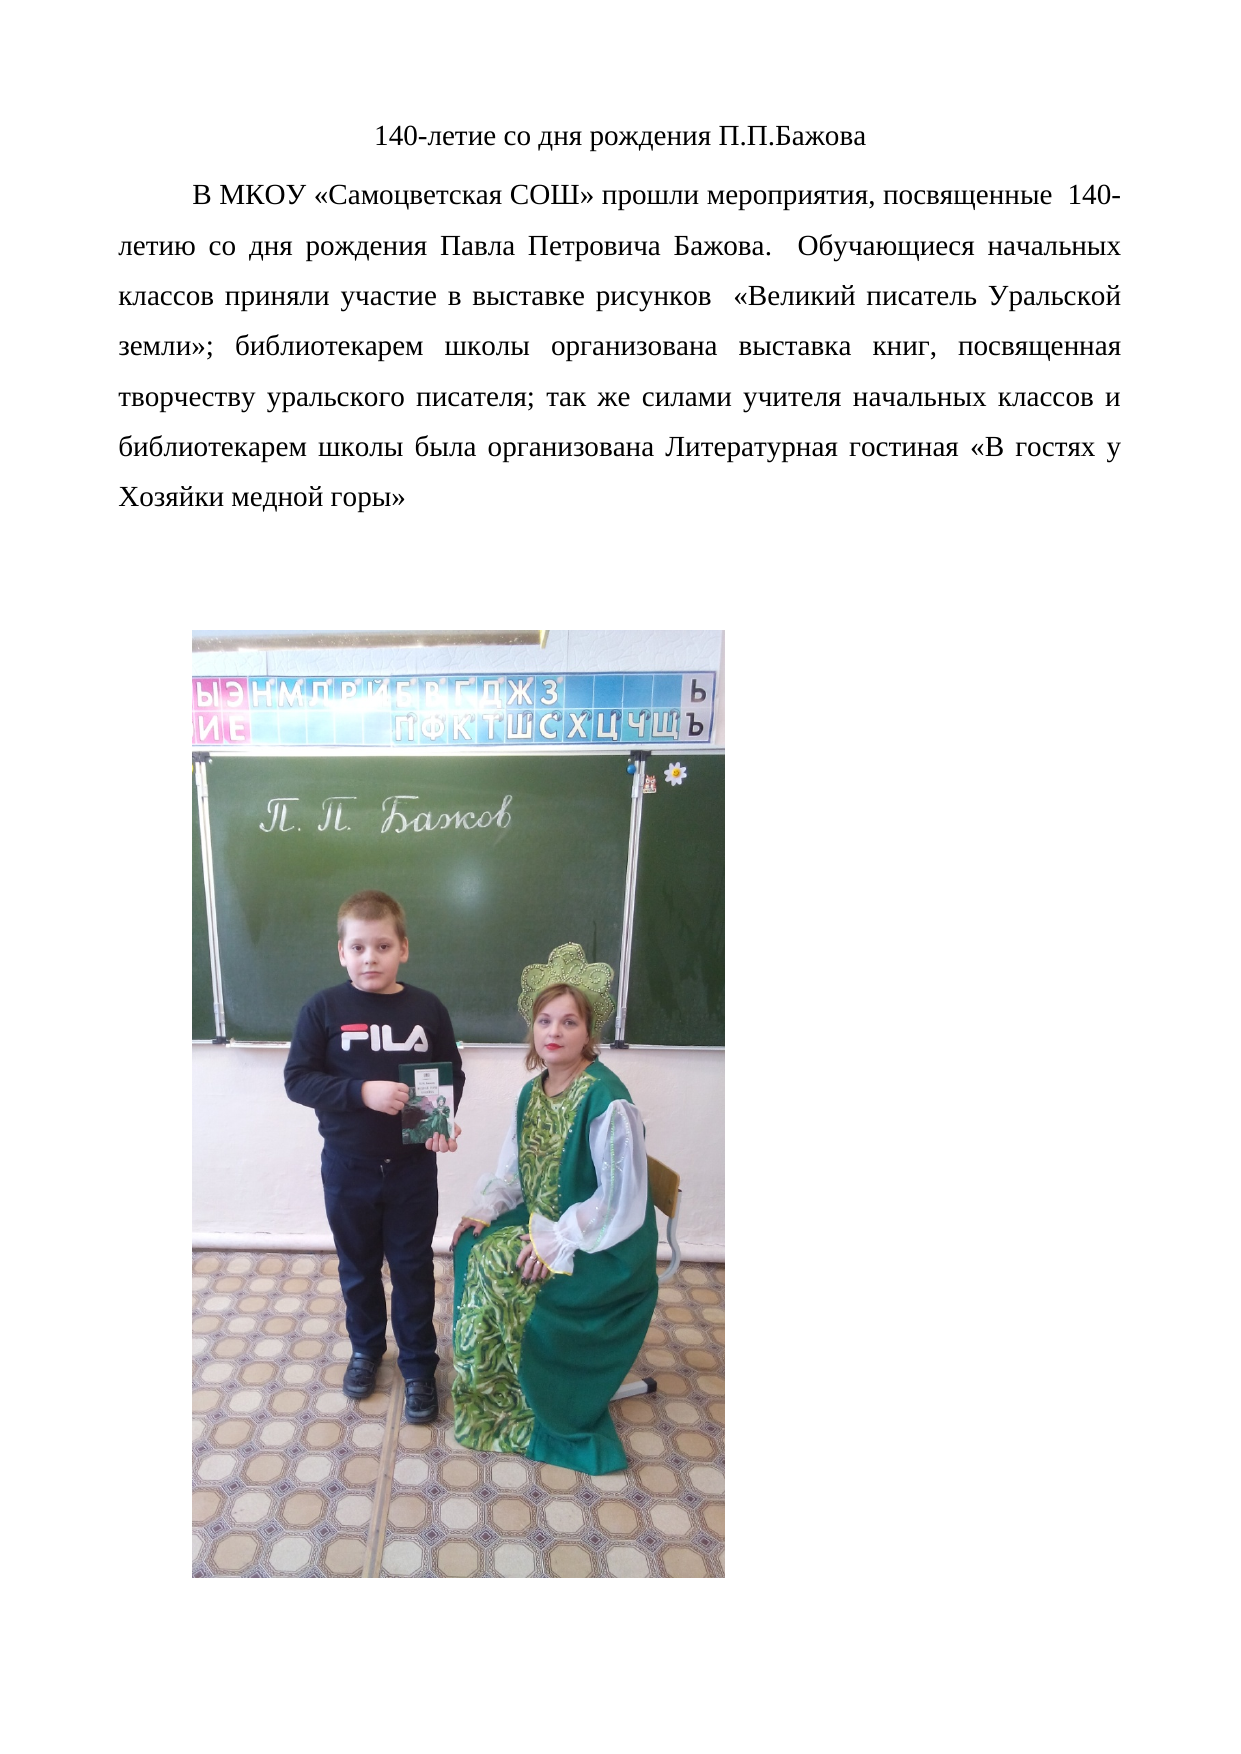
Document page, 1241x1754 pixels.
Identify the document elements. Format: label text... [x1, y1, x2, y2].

text 140-летие со дня рождения П.П.Бажова [118, 118, 1122, 152]
picture [192, 630, 725, 1578]
text В МКОУ «Самоцветская СОШ» прошли мероприятия, посвященные 140-летию со дня рождения Павла Петровича Бажова. Обучающиеся начальных классов приняли участие в выставке рисунков «Великий писатель Уральской земли»; библиотекарем школы организована выставка книг, посвященная творчеству уральского писателя; так же силами учителя начальных классов и библиотекарем школы была организована Литературная гостиная «В гостях у Хозяйки медной горы» [118, 177, 1122, 513]
